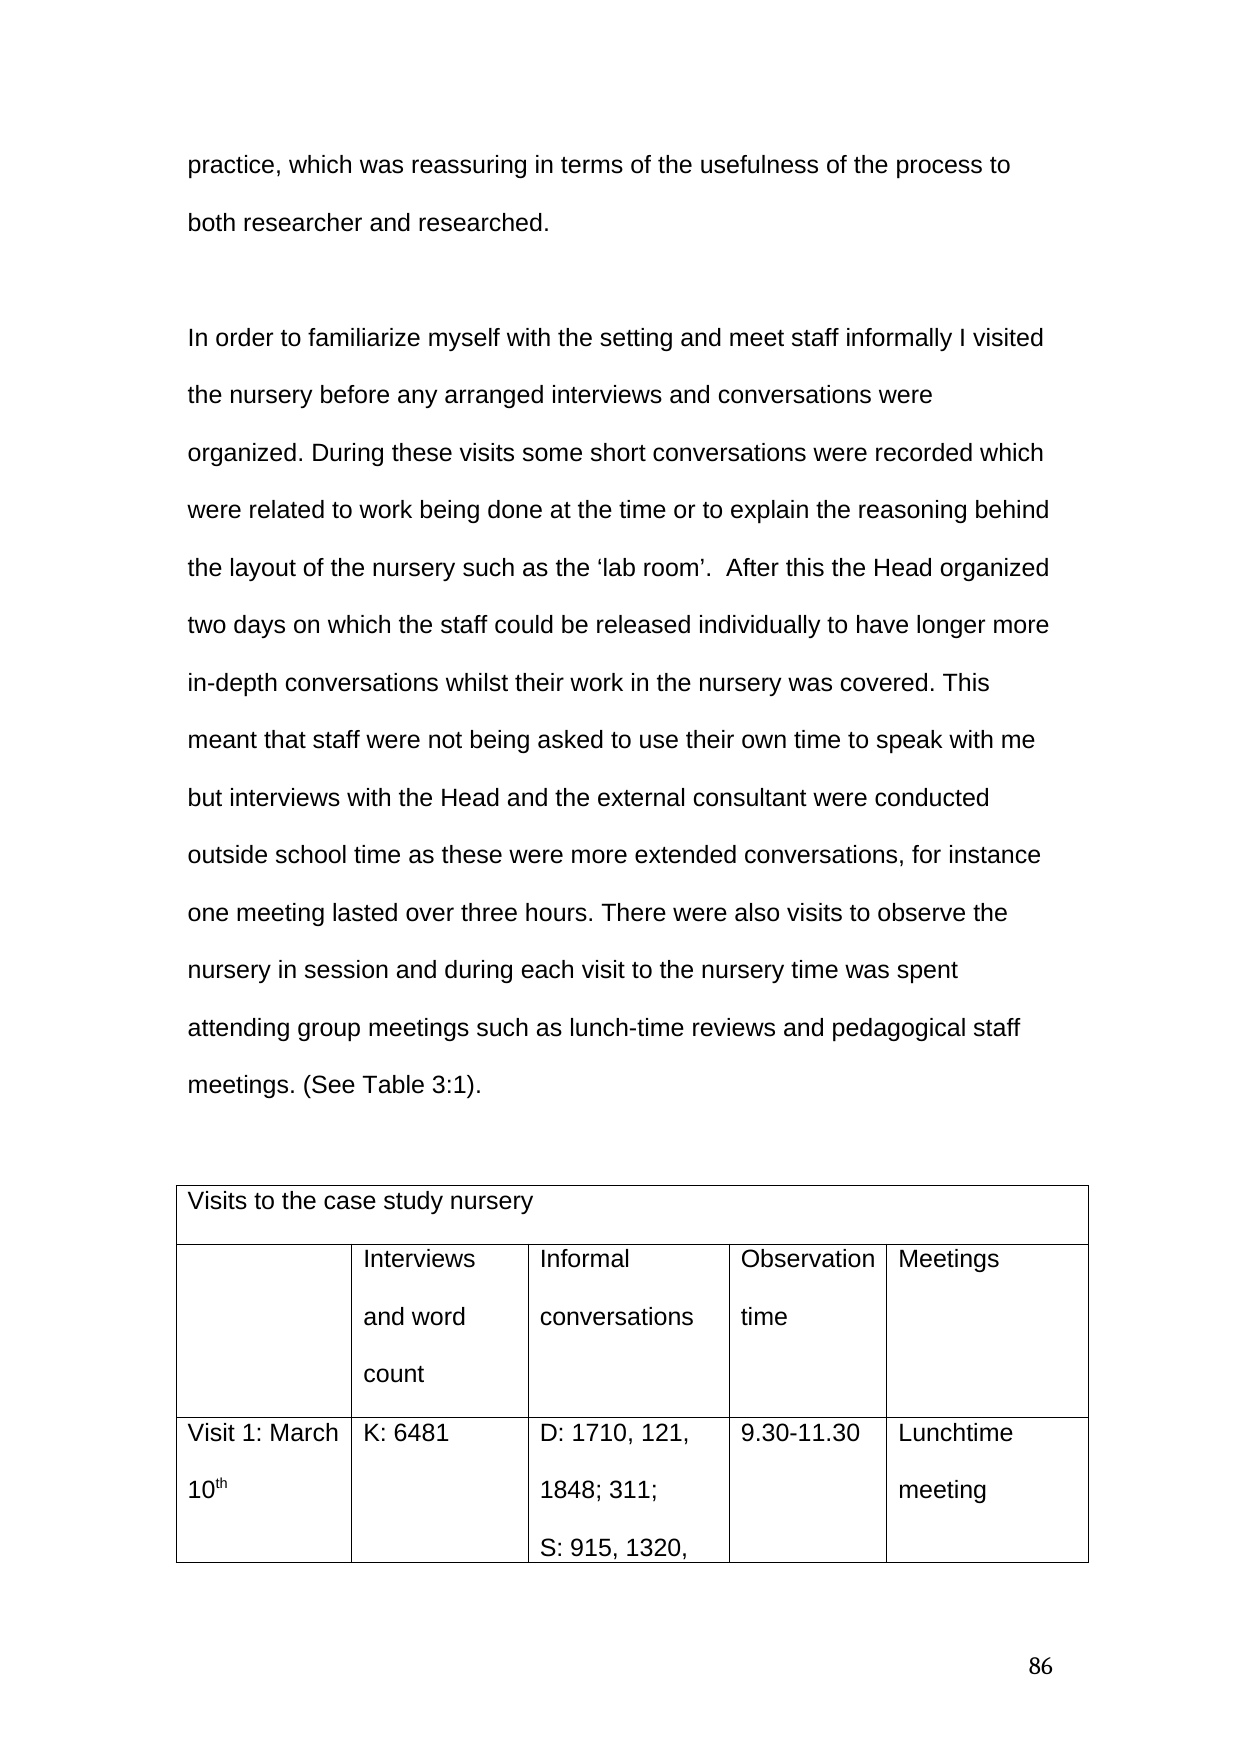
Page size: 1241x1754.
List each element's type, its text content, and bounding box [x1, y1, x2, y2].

table_cell K: 6481 [352, 1418, 528, 1562]
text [187, 150, 1053, 236]
table_cell 9.30-11.30 [730, 1418, 886, 1562]
table_header Visits to the case study nursery [177, 1186, 1088, 1243]
table_cell [177, 1245, 351, 1417]
table_cell Lunchtime meeting [887, 1418, 1088, 1562]
table_cell Observation time [730, 1245, 886, 1417]
table_cell Informal conversations [529, 1245, 729, 1417]
text In order to familiarize myself with the setting and meet staff informally I visited the nursery before any arranged interviews and conversations were organized. During these visits some short conversations were recorded which were related to work being done at the time or to explain the reasoning behind the layout of the nursery such as the ‘lab room’. After this the Head organized two days on which the staff could be released individually to have longer more in-depth conversations whilst their work in the nursery was covered. This meant that staff were not being asked to use their own time to speak with me but interviews with the Head and the external consultant were conducted outside school time as these were more extended conversations, for instance one meeting lasted over three hours. There were also visits to observe the nursery in session and during each visit to the nursery time was spent attending group meetings such as lunch-time reviews and pedagogical staff meetings. (See Table 3:1). [187, 322, 1053, 1099]
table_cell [529, 1418, 729, 1562]
table_cell Interviews and word count [352, 1245, 528, 1417]
table_cell Visit 1: March 10th [177, 1418, 351, 1562]
table_cell Meetings [887, 1245, 1088, 1417]
